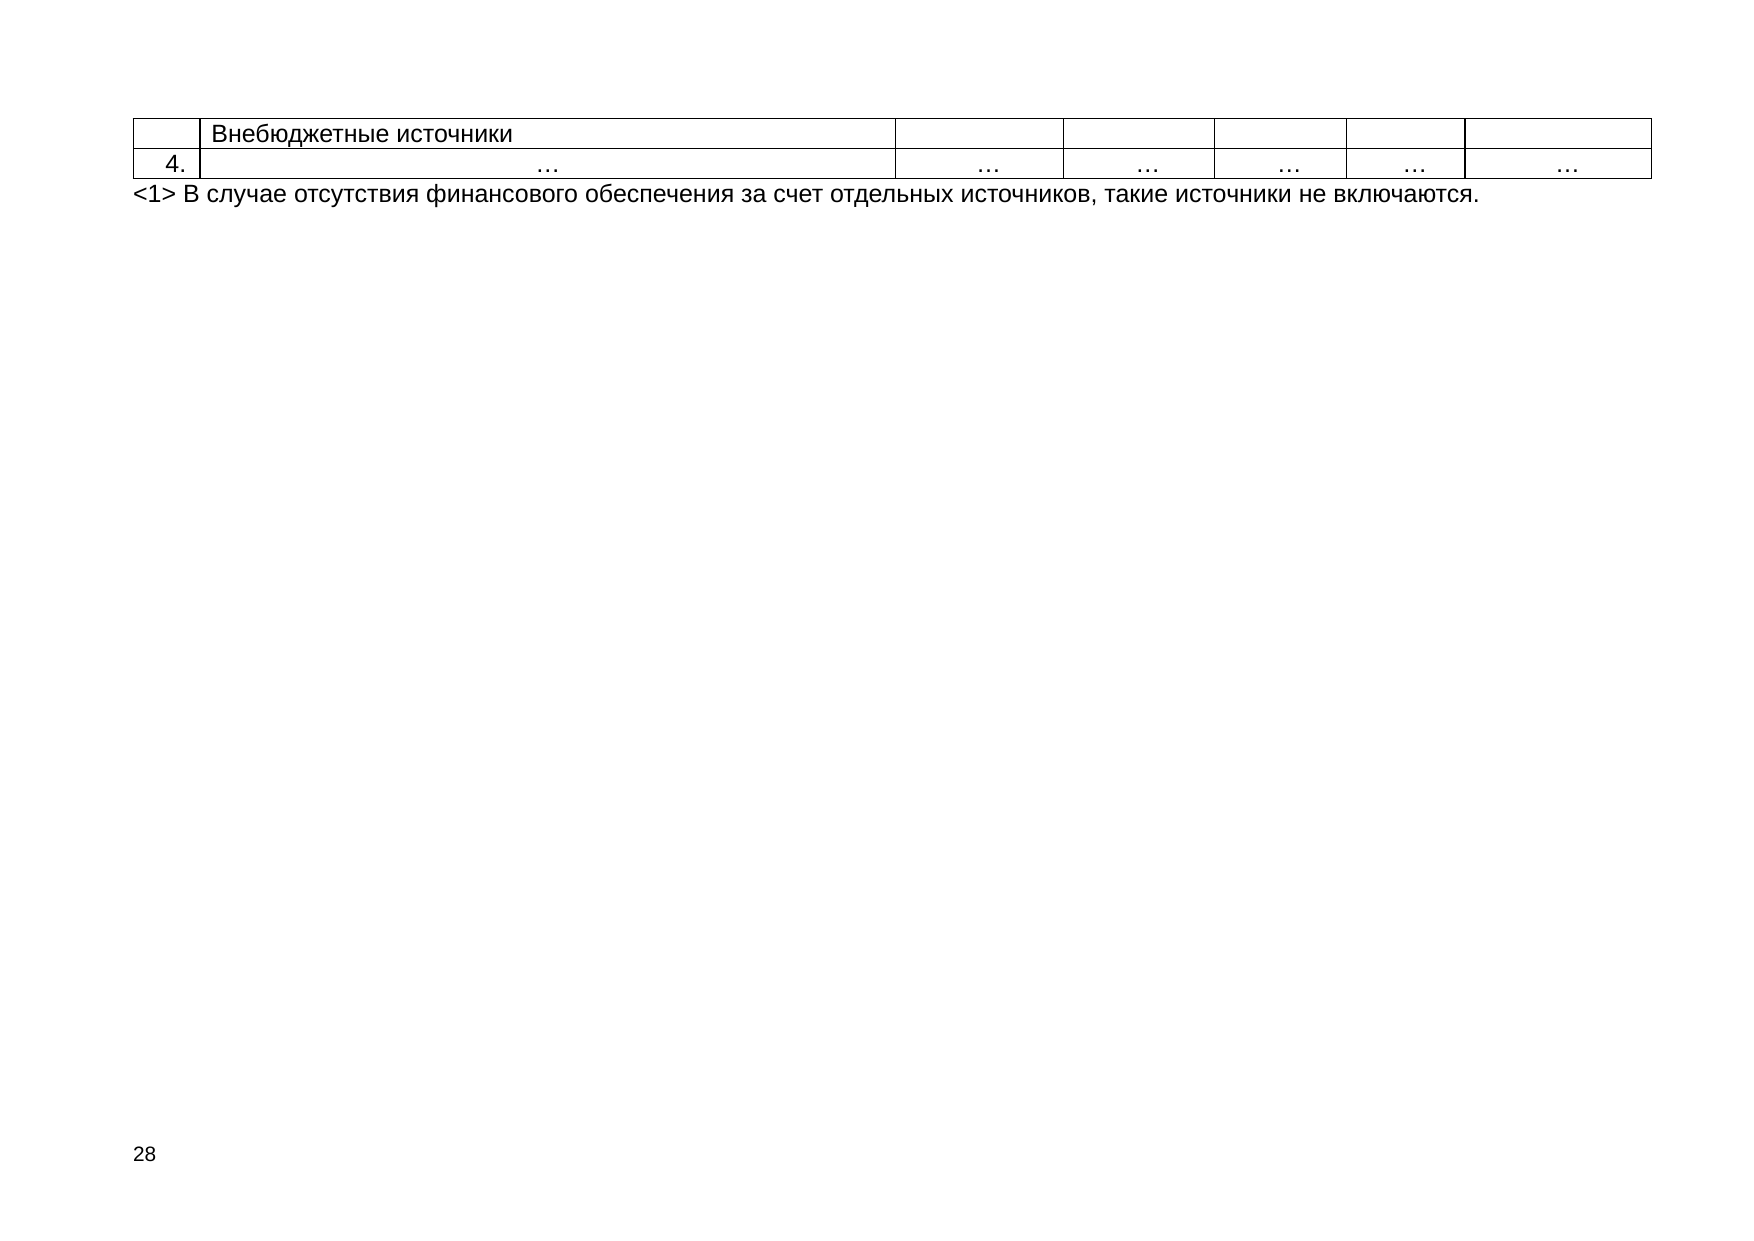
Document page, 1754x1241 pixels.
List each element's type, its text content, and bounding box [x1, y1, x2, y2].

table_cell … [1466, 149, 1651, 178]
table_cell … [201, 149, 895, 178]
table_cell … [1215, 149, 1346, 178]
table_cell … [1064, 149, 1214, 178]
table_cell Внебюджетные источники [201, 119, 895, 148]
table_cell [1347, 119, 1464, 148]
table_cell [1215, 119, 1346, 148]
table_cell … [1347, 149, 1464, 178]
table_cell 4. [134, 149, 199, 178]
text <1> В случае отсутствия финансового обеспечения за счет отдельных источников, такие источники не включаются. [133, 179, 1713, 207]
table_cell [1064, 119, 1214, 148]
table_cell [1466, 119, 1651, 148]
table_cell [896, 119, 1063, 148]
table_cell … [896, 149, 1063, 178]
